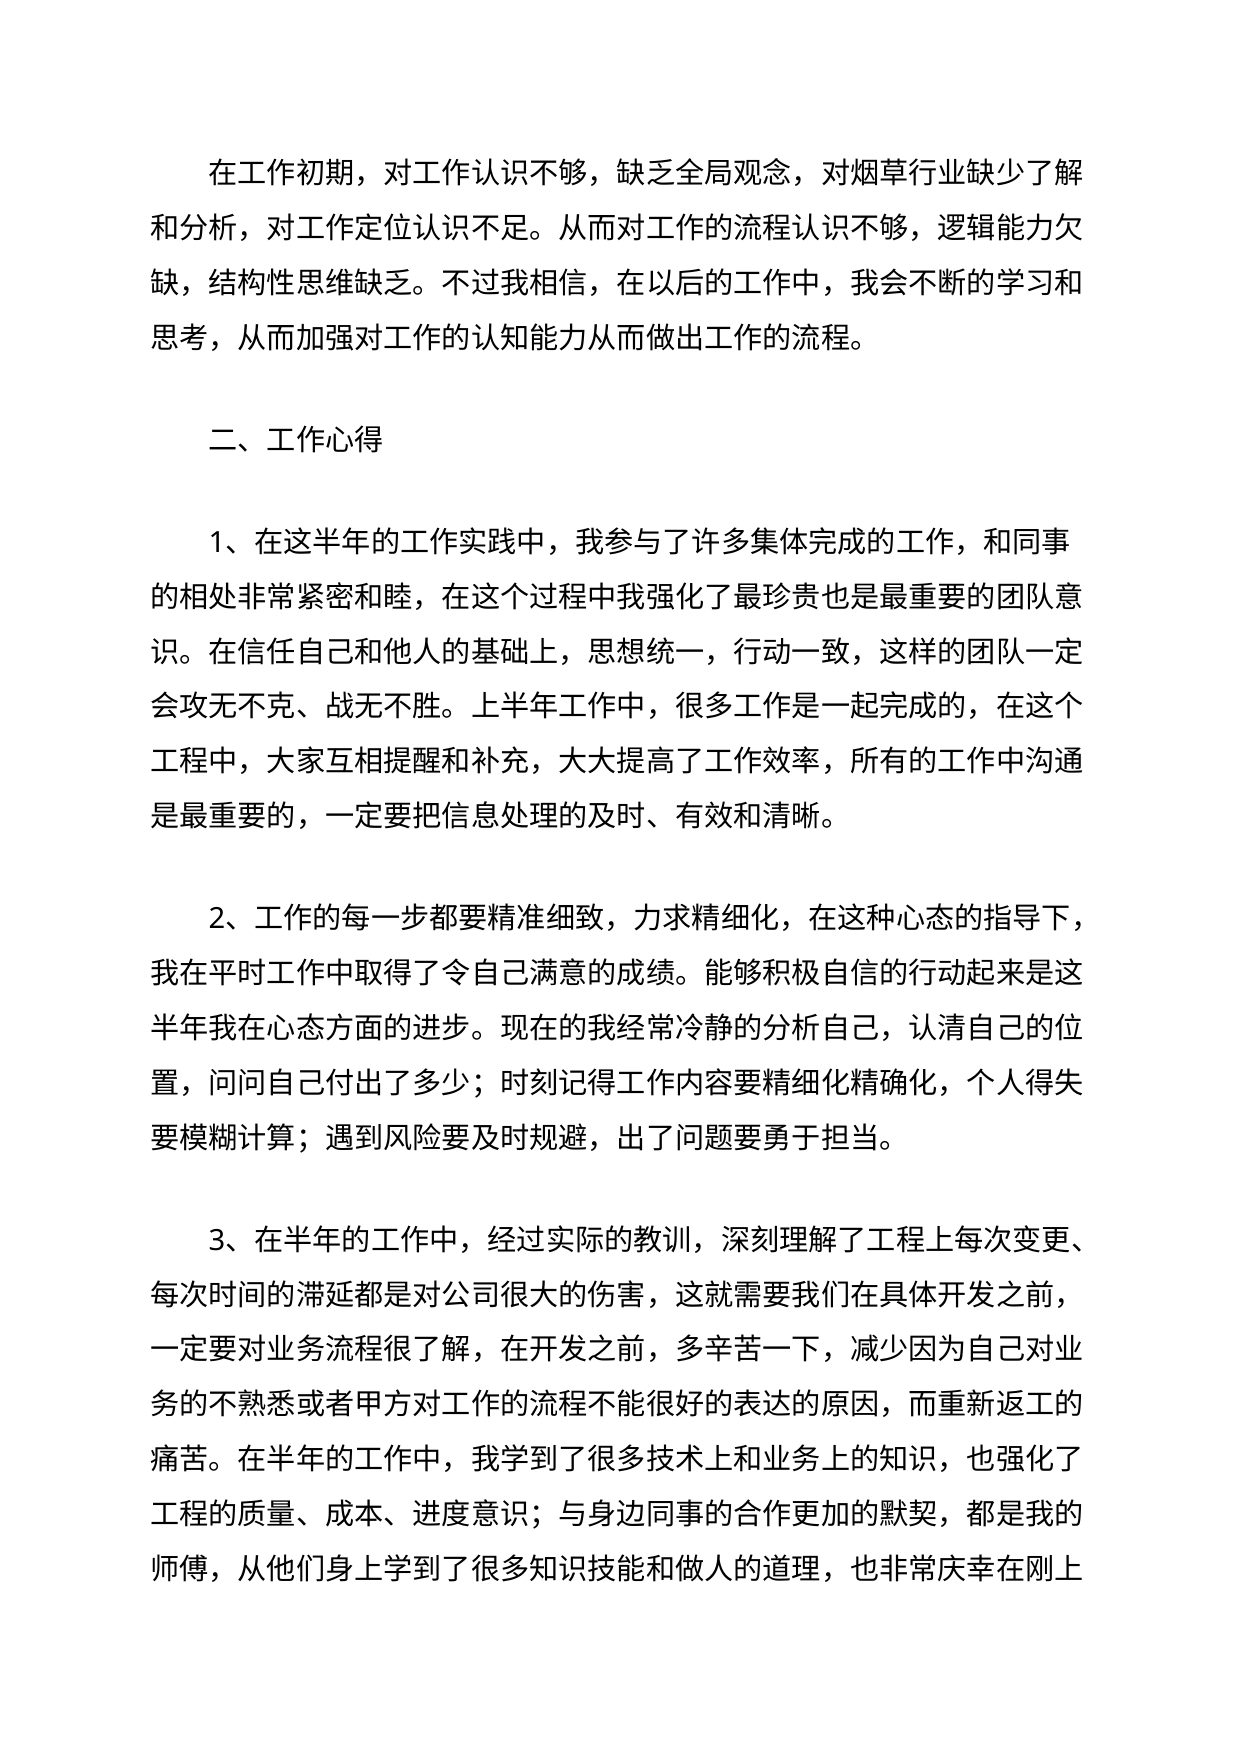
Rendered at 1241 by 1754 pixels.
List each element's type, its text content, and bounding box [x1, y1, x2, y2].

text 在工作初期，对工作认识不够，缺乏全局观念，对烟草行业缺少了解和分析，对工作定位认识不足。从而对工作的流程认识不够，逻辑能力欠缺，结构性思维缺乏。不过我相信，在以后的工作中，我会不断的学习和思考，从而加强对工作的认知能力从而做出工作的流程。 [150, 150, 1090, 357]
text 1、在这半年的工作实践中，我参与了许多集体完成的工作，和同事的相处非常紧密和睦，在这个过程中我强化了最珍贵也是最重要的团队意识。在信任自己和他人的基础上，思想统一，行动一致，这样的团队一定会攻无不克、战无不胜。上半年工作中，很多工作是一起完成的，在这个工程中，大家互相提醒和补充，大大提高了工作效率，所有的工作中沟通是最重要的，一定要把信息处理的及时、有效和清晰。 [150, 518, 1090, 835]
text 二、工作心得 [150, 416, 1090, 459]
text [150, 1216, 1090, 1588]
text 2、工作的每一步都要精准细致，力求精细化，在这种心态的指导下，我在平时工作中取得了令自己满意的成绩。能够积极自信的行动起来是这半年我在心态方面的进步。现在的我经常冷静的分析自己，认清自己的位置，问问自己付出了多少；时刻记得工作内容要精细化精确化，个人得失要模糊计算；遇到风险要及时规避，出了问题要勇于担当。 [150, 894, 1090, 1157]
